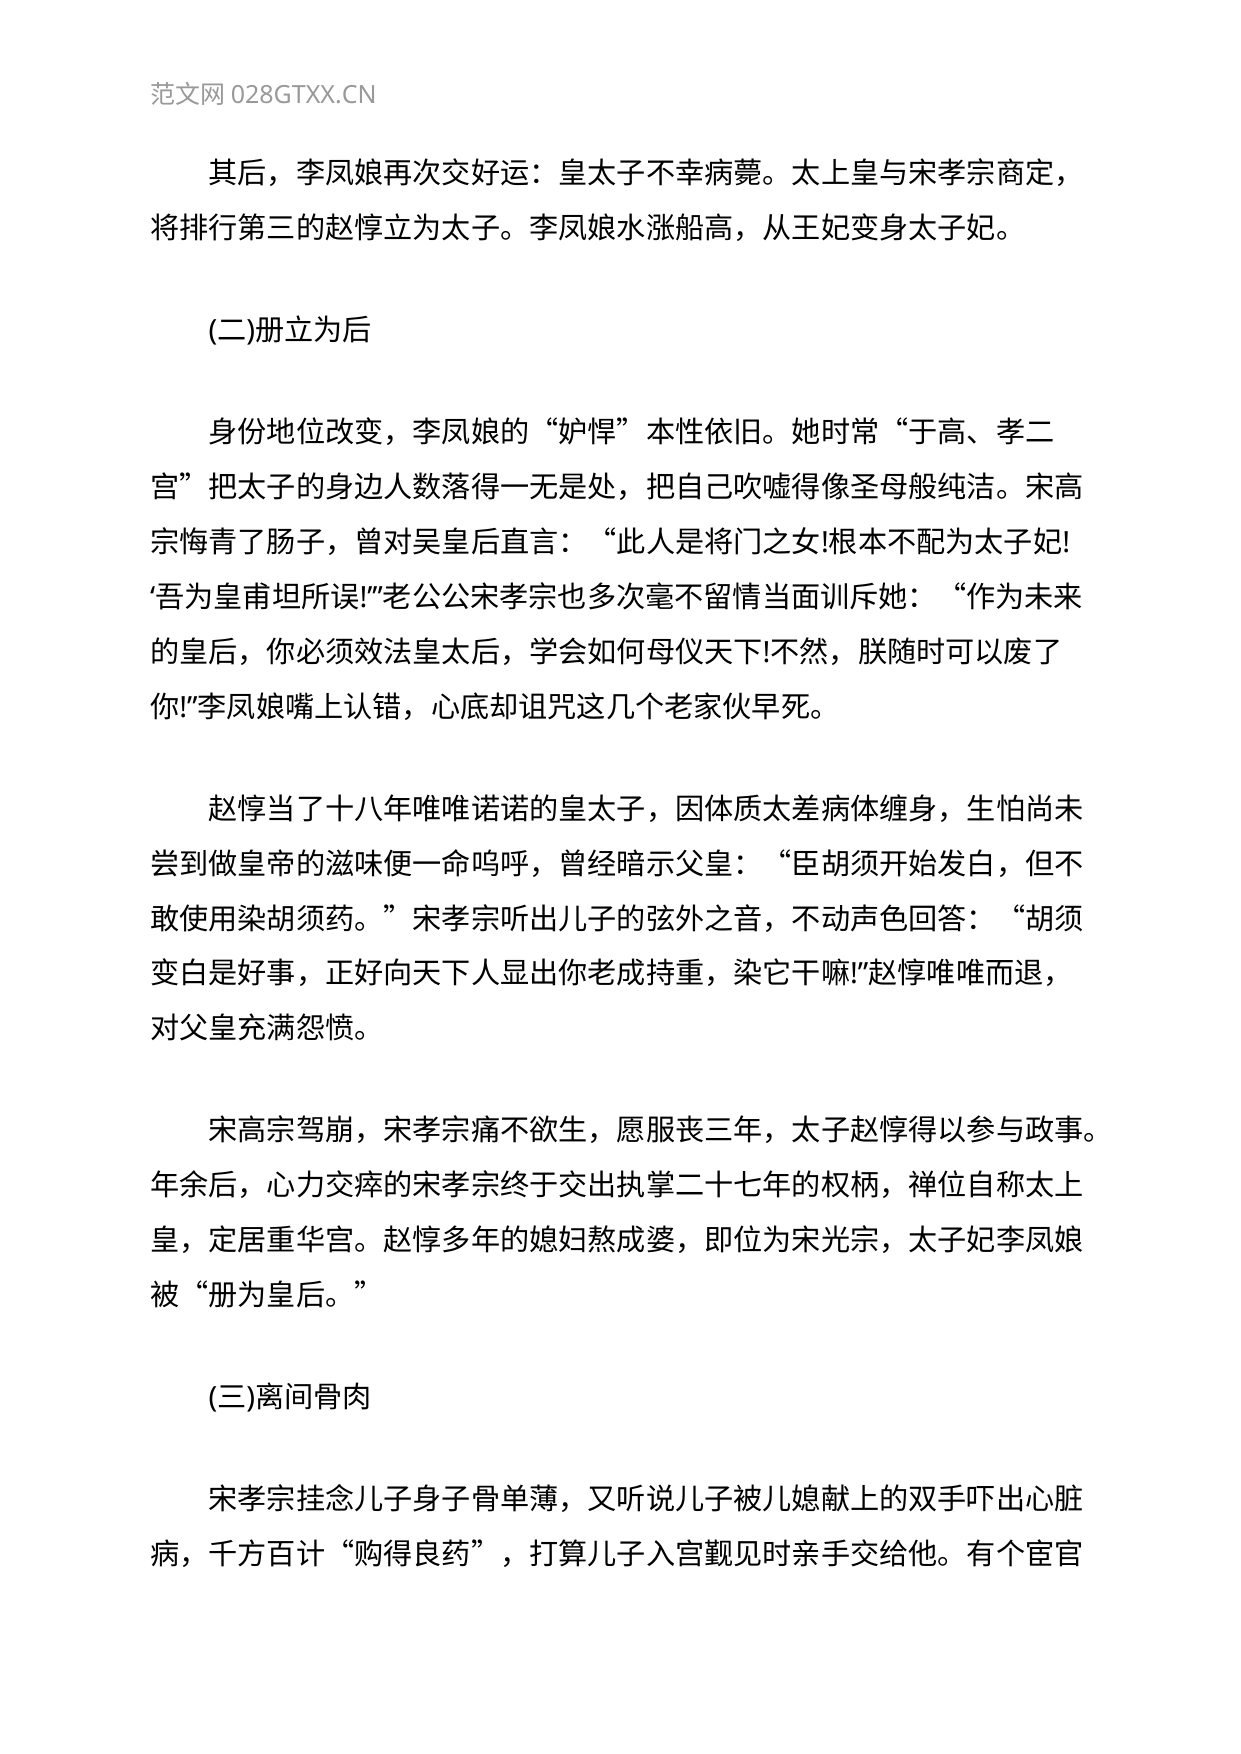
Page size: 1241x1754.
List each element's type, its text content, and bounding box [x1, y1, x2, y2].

text (三)离间骨肉 [150, 1373, 1090, 1416]
text 其后，李凤娘再次交好运：皇太子不幸病薨。太上皇与宋孝宗商定，将排行第三的赵惇立为太子。李凤娘水涨船高，从王妃变身太子妃。 [150, 150, 1090, 247]
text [150, 1475, 1090, 1572]
text (二)册立为后 [150, 307, 1090, 349]
text 身份地位改变，李凤娘的“妒悍”本性依旧。她时常“于高、孝二宫”把太子的身边人数落得一无是处，把自己吹嘘得像圣母般纯洁。宋高宗悔青了肠子，曾对吴皇后直言：“此人是将门之女!根本不配为太子妃!‘吾为皇甫坦所误!’”老公公宋孝宗也多次毫不留情当面训斥她：“作为未来的皇后，你必须效法皇太后，学会如何母仪天下!不然，朕随时可以废了你!”李凤娘嘴上认错，心底却诅咒这几个老家伙早死。 [150, 409, 1090, 726]
text 宋高宗驾崩，宋孝宗痛不欲生，愿服丧三年，太子赵惇得以参与政事。年余后，心力交瘁的宋孝宗终于交出执掌二十七年的权柄，禅位自称太上皇，定居重华宫。赵惇多年的媳妇熬成婆，即位为宋光宗，太子妃李凤娘被“册为皇后。” [150, 1107, 1090, 1314]
text 赵惇当了十八年唯唯诺诺的皇太子，因体质太差病体缠身，生怕尚未尝到做皇帝的滋味便一命呜呼，曾经暗示父皇：“臣胡须开始发白，但不敢使用染胡须药。”宋孝宗听出儿子的弦外之音，不动声色回答：“胡须变白是好事，正好向天下人显出你老成持重，染它干嘛!”赵惇唯唯而退，对父皇充满怨愤。 [150, 785, 1090, 1047]
